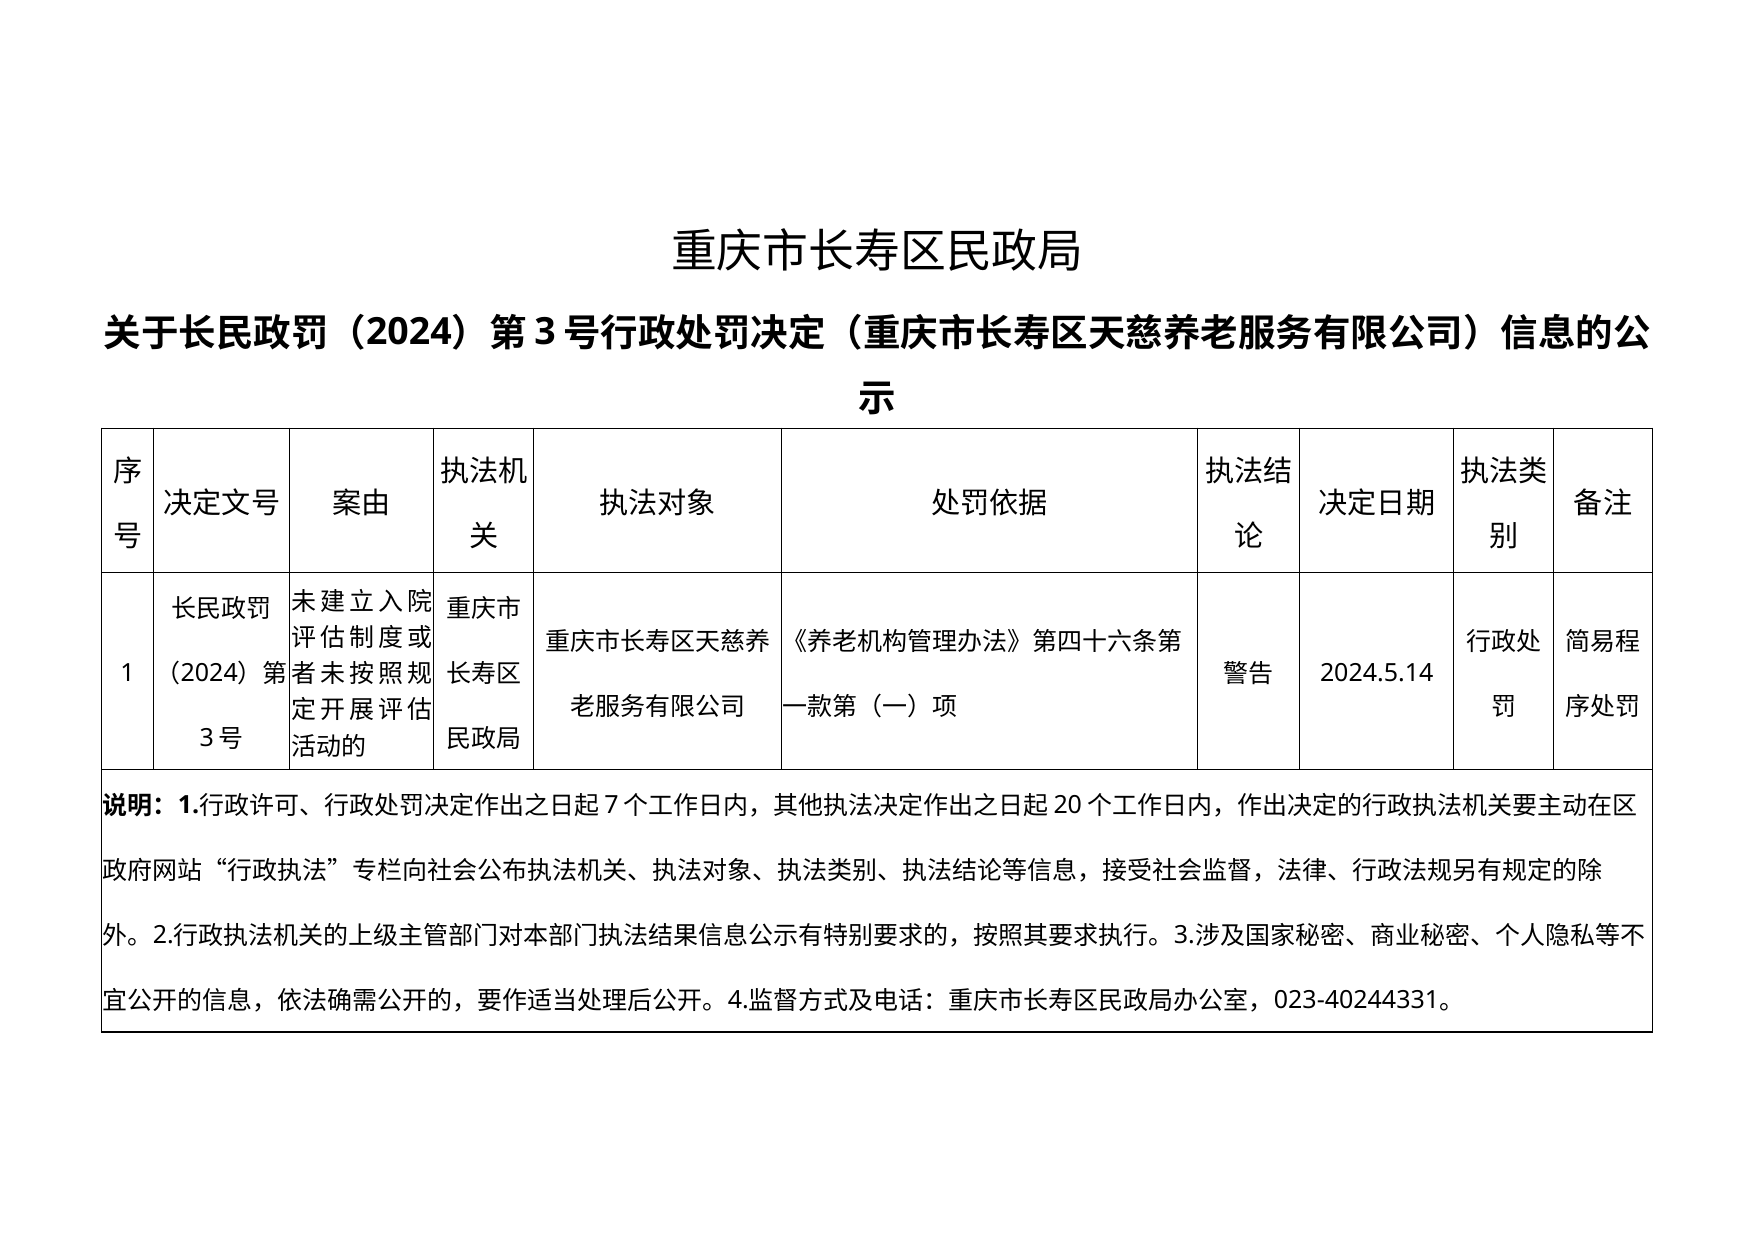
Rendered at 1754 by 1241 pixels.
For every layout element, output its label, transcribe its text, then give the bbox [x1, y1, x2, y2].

table_cell 警告 [1198, 573, 1299, 769]
table_cell 处罚依据 [782, 429, 1197, 572]
table_cell 序号 [102, 429, 153, 572]
table_cell 简易程序处罚 [1554, 573, 1652, 769]
table_cell 重庆市长寿区民政局 [434, 573, 533, 769]
table_cell 决定日期 [1300, 429, 1453, 572]
table_cell 说明：1.行政许可、行政处罚决定作出之日起7个工作日内，其他执法决定作出之日起20个工作日内，作出决定的行政执法机关要主动在区政府网站“行政执法”专栏向社会公布执法机关、执法对象、执法类别、执法结论等信息，接受社会监督，法律、行政法规另有规定的除外。2.行政执法机关的上级主管部门对本部门执法结果信息公示有特别要求的，按照其要求执行。3.涉及国家秘密、商业秘密、个人隐私等不宜公开的信息，依法确需公开的，要作适当处理后公开。4.监督方式及电话：重庆市长寿区民政局办公室，023-40244331。 [102, 770, 1652, 1031]
table_cell 未建立入院评估制度或者未按照规定开展评估活动的 [290, 573, 433, 769]
table_cell 长民政罚（2024）第3号 [154, 573, 289, 769]
table_header 重庆市长寿区民政局 [101, 198, 1653, 296]
table_cell 重庆市长寿区天慈养老服务有限公司 [534, 573, 781, 769]
table_cell 执法对象 [534, 429, 781, 572]
table_cell 1 [102, 573, 153, 769]
table_cell 行政处罚 [1454, 573, 1553, 769]
table_cell 执法结论 [1198, 429, 1299, 572]
table_cell 备注 [1554, 429, 1652, 572]
table_cell 2024.5.14 [1300, 573, 1453, 769]
table_cell 执法类别 [1454, 429, 1553, 572]
table_cell 执法机关 [434, 429, 533, 572]
table_cell 关于长民政罚（2024）第3号行政处罚决定（重庆市长寿区天慈养老服务有限公司）信息的公示 [101, 296, 1653, 428]
table_cell 决定文号 [154, 429, 289, 572]
table_cell 案由 [290, 429, 433, 572]
table_cell 《养老机构管理办法》第四十六条第一款第（一）项 [782, 573, 1197, 769]
